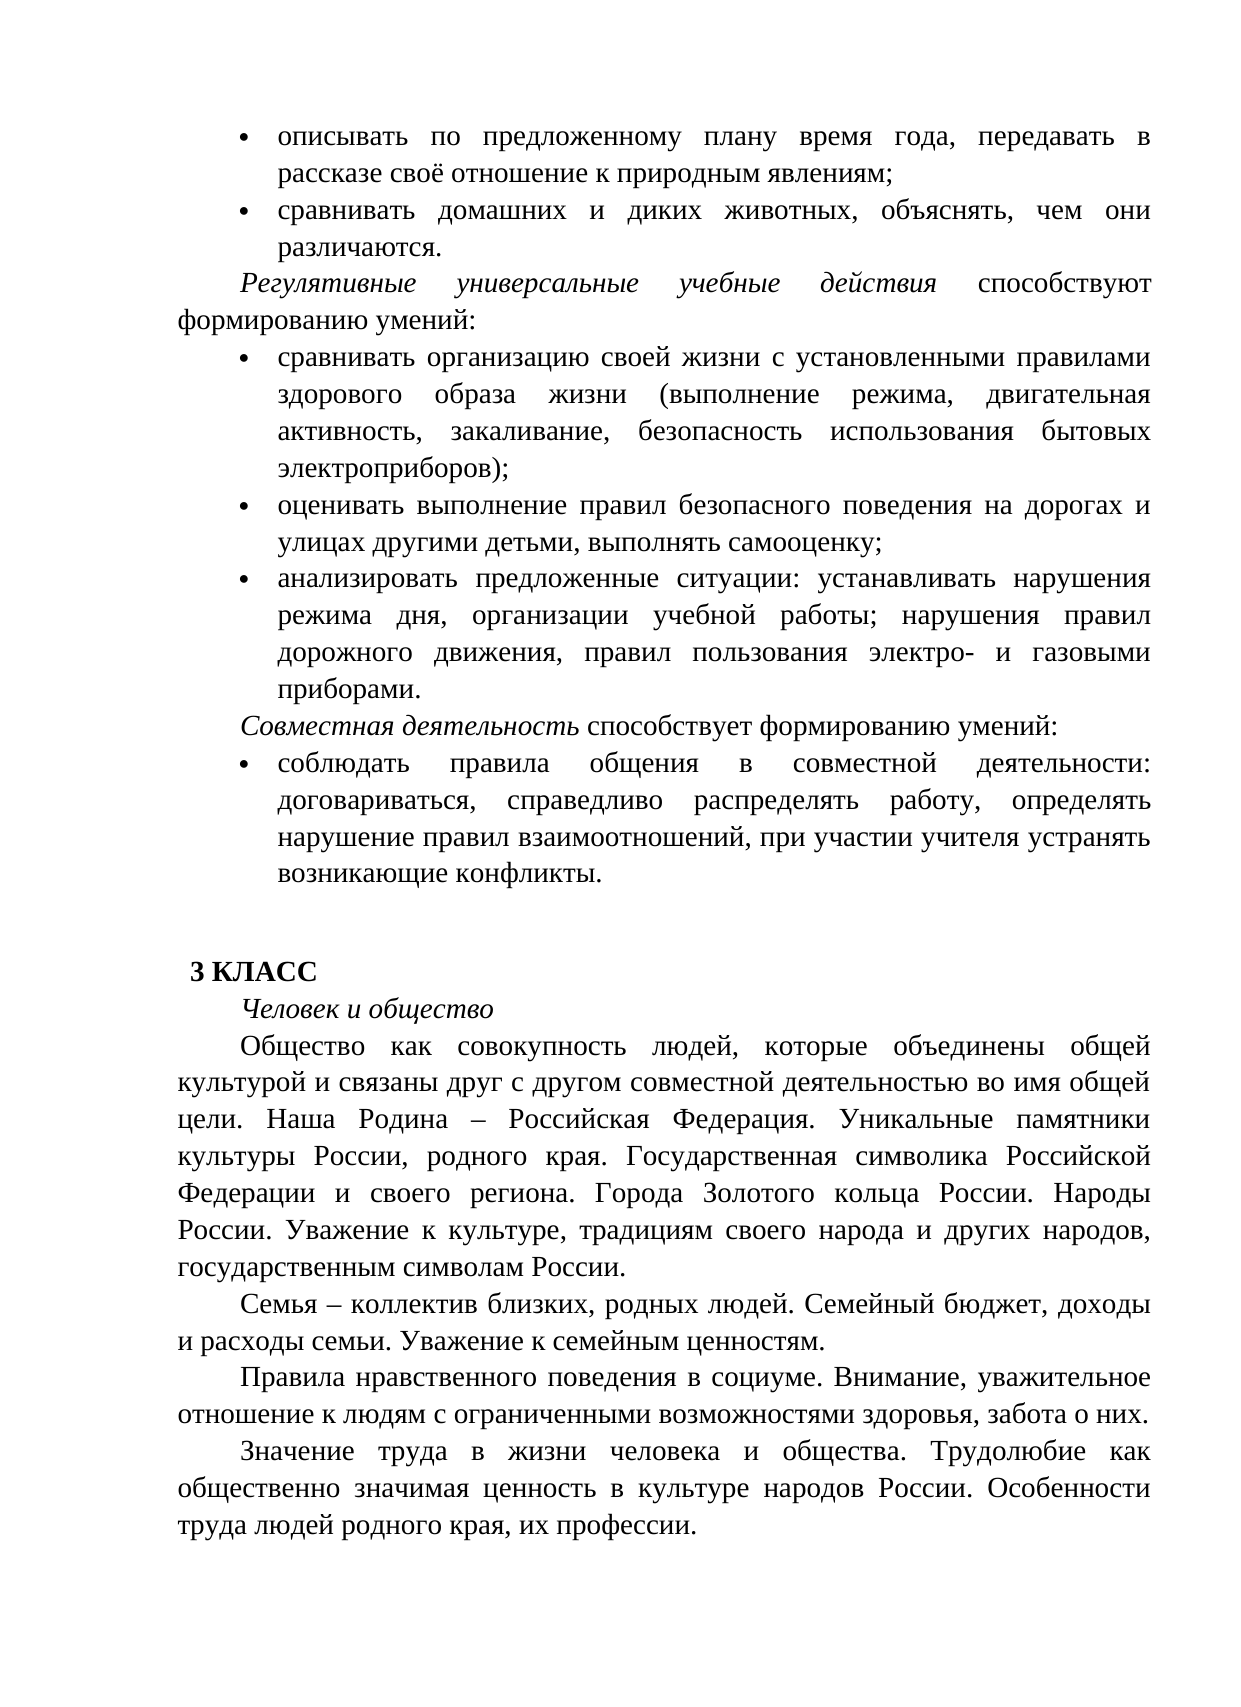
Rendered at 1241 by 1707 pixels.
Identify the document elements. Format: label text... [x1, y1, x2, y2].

text Значение труда в жизни человека и общества. Трудолюбие как общественно значимая ценность в культуре народов России. Особенности труда людей родного края, их профессии. [177, 1433, 1152, 1541]
text Правила нравственного поведения в социуме. Внимание, уважительное отношение к людям с ограниченными возможностями здоровья, забота о них. [177, 1359, 1152, 1430]
text Семья – коллектив близких, родных людей. Семейный бюджет, доходы и расходы семьи. Уважение к семейным ценностям. [177, 1286, 1152, 1356]
list сравнивать домашних и диких животных, объяснять, чем они различаются. [240, 192, 1152, 262]
list сравнивать организацию своей жизни с установленными правилами здорового образа жизни (выполнение режима, двигательная активность, закаливание, безопасность использования бытовых электроприборов); [240, 339, 1152, 483]
list соблюдать правила общения в совместной деятельности: договариваться, справедливо распределять работу, определять нарушение правил взаимоотношений, при участии учителя устранять возникающие конфликты. [240, 745, 1152, 889]
text Человек и общество [177, 991, 1152, 1024]
text Совместная деятельность способствует формированию умений: [177, 708, 1152, 742]
list описывать по предложенному плану время года, передавать в рассказе своё отношение к природным явлениям; [240, 118, 1152, 188]
list анализировать предложенные ситуации: устанавливать нарушения режима дня, организации учебной работы; нарушения правил дорожного движения, правил пользования электро- и газовыми приборами. [240, 561, 1152, 705]
text Регулятивные универсальные учебные действия способствуют формированию умений: [177, 266, 1152, 336]
text 3 КЛАСС [190, 954, 1152, 987]
text Общество как совокупность людей, которые объединены общей культурой и связаны друг с другом совместной деятельностью во имя общей цели. Наша Родина – Российская Федерация. Уникальные памятники культуры России, родного края. Государственная символика Российской Федерации и своего региона. Города Золотого кольца России. Народы России. Уважение к культуре, традициям своего народа и других народов, государственным символам России. [177, 1028, 1152, 1282]
list оценивать выполнение правил безопасного поведения на дорогах и улицах другими детьми, выполнять самооценку; [240, 487, 1152, 557]
